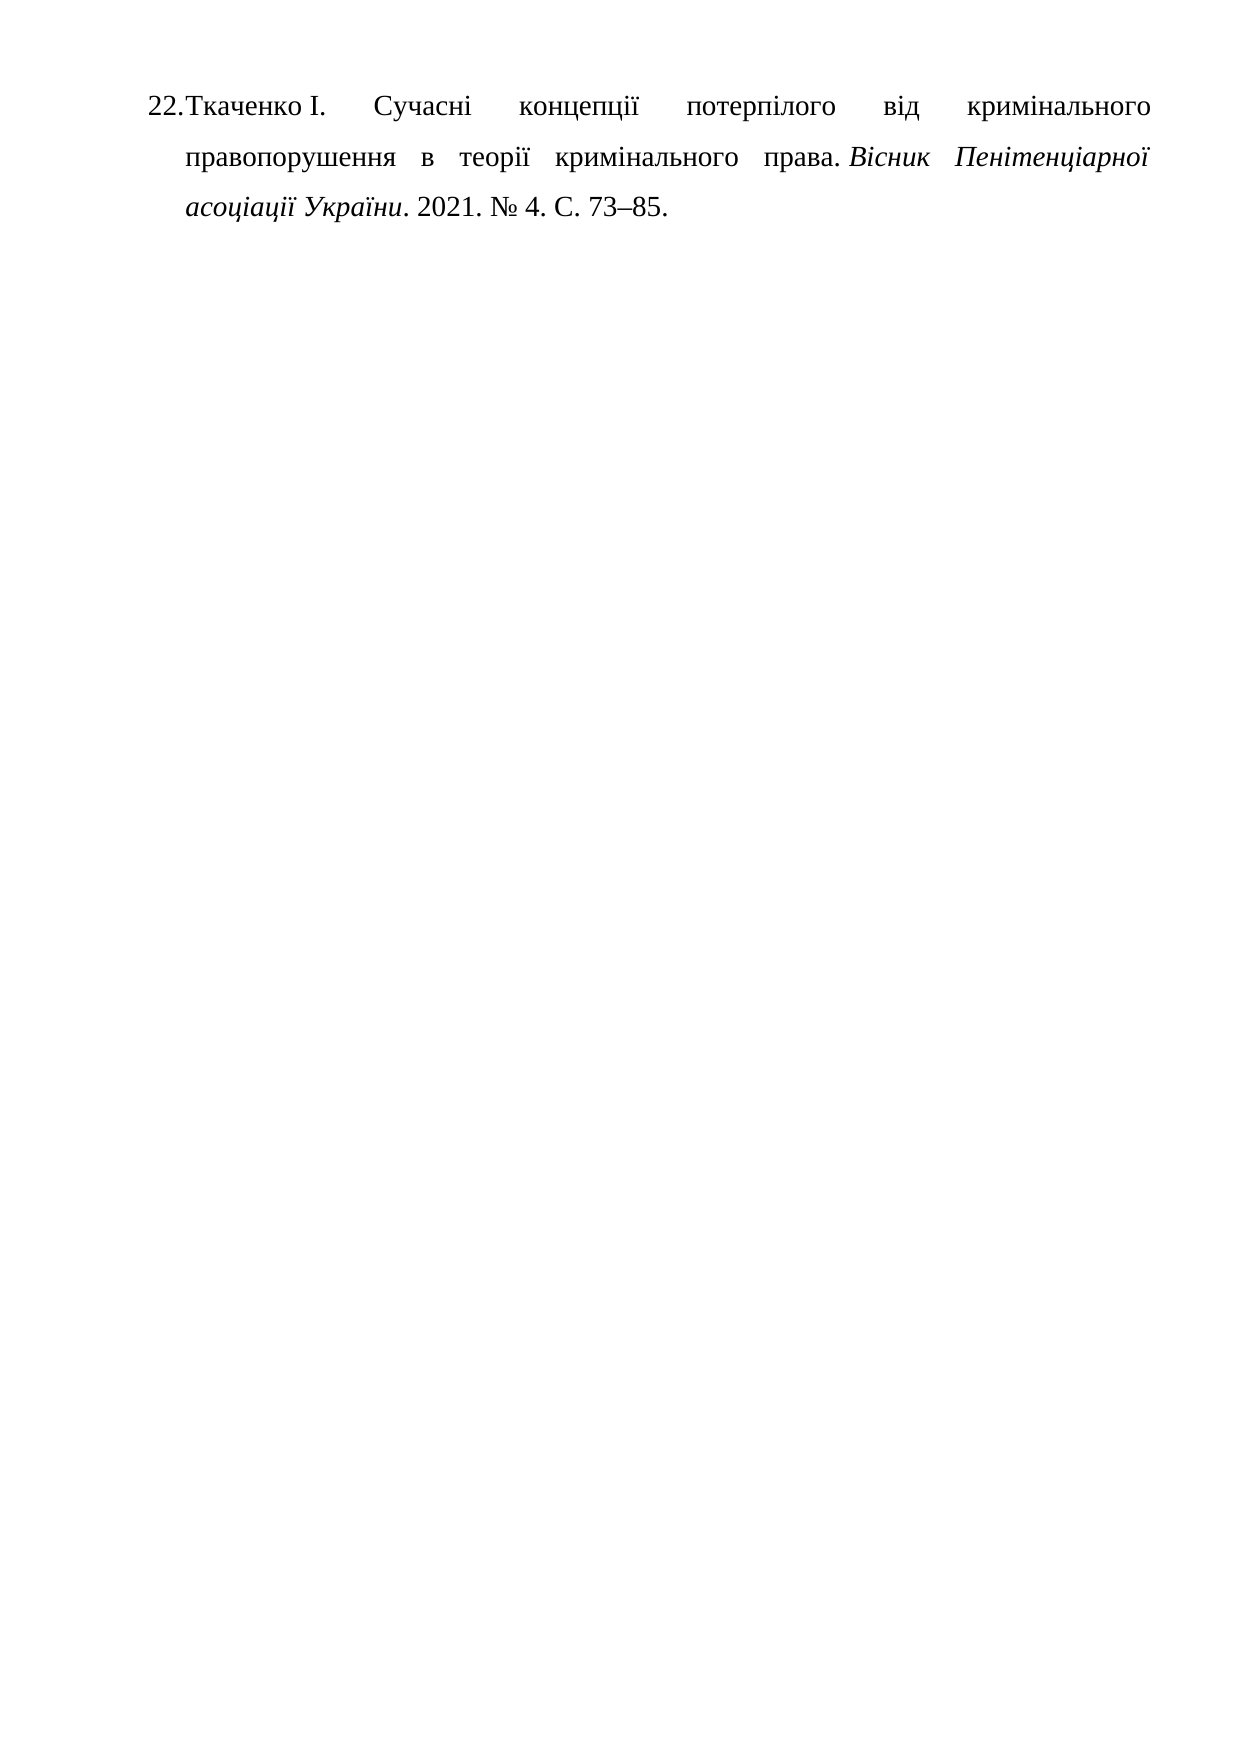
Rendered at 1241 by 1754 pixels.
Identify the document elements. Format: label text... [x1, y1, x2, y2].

list Ткаченко І. Сучасні концепції потерпілого від кримінального правопорушення в теорії кримінального права. Вісник Пенітенціарної асоціації України. 2021. № 4. С. 73–85. [148, 88, 1152, 223]
